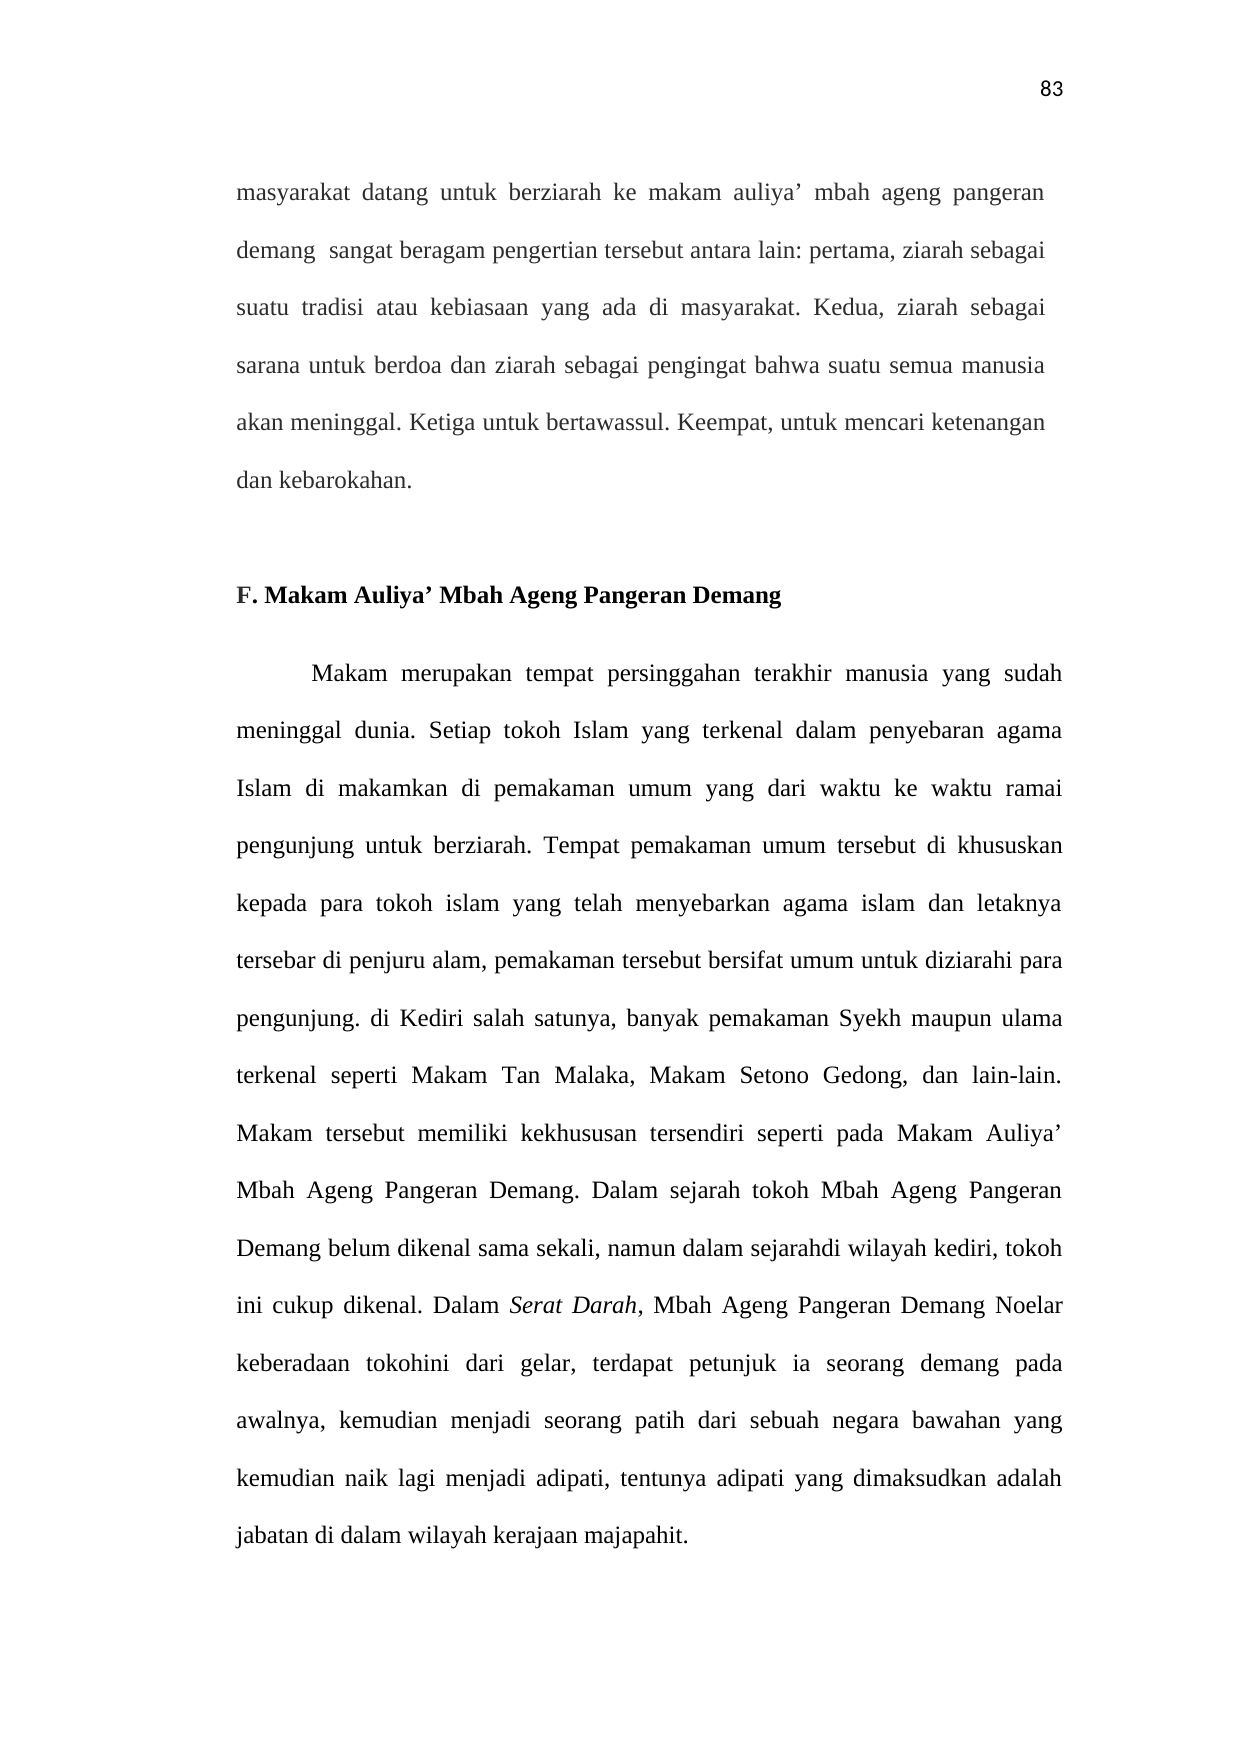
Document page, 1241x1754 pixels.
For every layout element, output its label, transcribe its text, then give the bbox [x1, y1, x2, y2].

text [236, 177, 1046, 493]
text Makam merupakan tempat persinggahan terakhir manusia yang sudah meninggal dunia. Setiap tokoh Islam yang terkenal dalam penyebaran agama Islam di makamkan di pemakaman umum yang dari waktu ke waktu ramai pengunjung untuk berziarah. Tempat pemakaman umum tersebut di khususkan kepada para tokoh islam yang telah menyebarkan agama islam dan letaknya tersebar di penjuru alam, pemakaman tersebut bersifat umum untuk diziarahi para pengunjung. di Kediri salah satunya, banyak pemakaman Syekh maupun ulama terkenal seperti Makam Tan Malaka, Makam Setono Gedong, dan lain-lain. Makam tersebut memiliki kekhususan tersendiri seperti pada Makam Auliya’ Mbah Ageng Pangeran Demang. Dalam sejarah tokoh Mbah Ageng Pangeran Demang belum dikenal sama sekali, namun dalam sejarahdi wilayah kediri, tokoh ini cukup dikenal. Dalam Serat Darah, Mbah Ageng Pangeran Demang Noelar keberadaan tokohini dari gelar, terdapat petunjuk ia seorang demang pada awalnya, kemudian menjadi seorang patih dari sebuah negara bawahan yang kemudian naik lagi menjadi adipati, tentunya adipati yang dimaksudkan adalah jabatan di dalam wilayah kerajaan majapahit. [236, 658, 1063, 1549]
text F. Makam Auliya’ Mbah Ageng Pangeran Demang [236, 580, 1063, 608]
